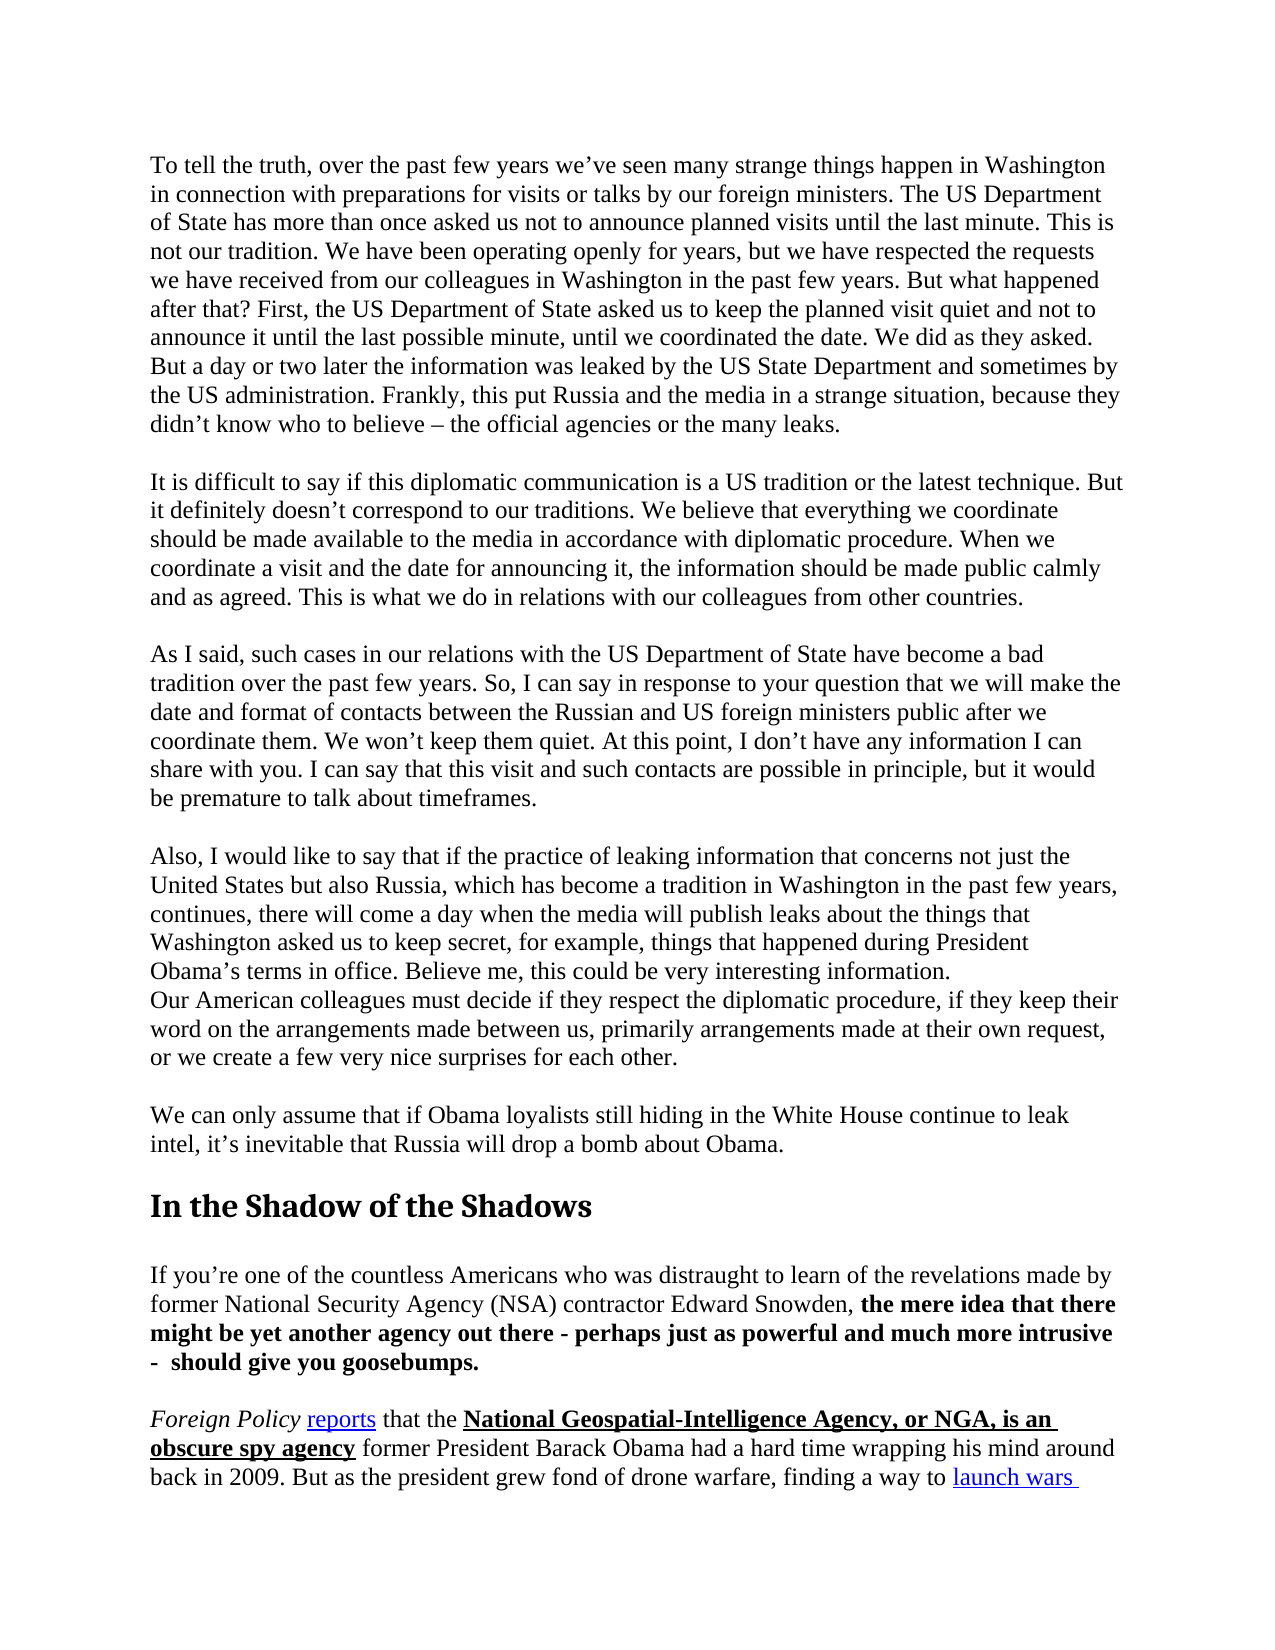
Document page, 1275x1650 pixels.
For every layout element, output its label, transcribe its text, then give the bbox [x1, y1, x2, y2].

text As I said, such cases in our relations with the US Department of State have become a bad tradition over the past few years. So, I can say in response to your question that we will make the date and format of contacts between the Russian and US foreign ministers public after we coordinate them. We won’t keep them quiet. At this point, I don’t have any information I can share with you. I can say that this visit and such contacts are possible in principle, but it would be premature to talk about timeframes. [150, 639, 1125, 812]
text Also, I would like to say that if the practice of leaking information that concerns not just the United States but also Russia, which has become a tradition in Washington in the past few years, continues, there will come a day when the media will publish leaks about the things that Washington asked us to keep secret, for example, things that happened during President Obama’s terms in office. Believe me, this could be very interesting information. Our American colleagues must decide if they respect the diplomatic procedure, if they keep their word on the arrangements made between us, primarily arrangements made at their own request, or we create a few very nice surprises for each other. [150, 841, 1125, 1071]
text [150, 1404, 1125, 1491]
text We can only assume that if Obama loyalists still hiding in the White House continue to leak intel, it’s inevitable that Russia will drop a bomb about Obama. [150, 1100, 1125, 1158]
text It is difficult to say if this diplomatic communication is a US tradition or the latest technique. But it definitely doesn’t correspond to our traditions. We believe that everything we coordinate should be made available to the media in accordance with diplomatic procedure. When we coordinate a visit and the date for announcing it, the information should be made public calmly and as agreed. This is what we do in relations with our colleagues from other countries. [150, 467, 1125, 610]
text To tell the truth, over the past few years we’ve seen many strange things happen in Washington in connection with preparations for visits or talks by our foreign ministers. The US Department of State has more than once asked us not to announce planned visits until the last minute. This is not our tradition. We have been operating openly for years, but we have respected the requests we have received from our colleagues in Washington in the past few years. But what happened after that? First, the US Department of State asked us to keep the planned visit quiet and not to announce it until the last possible minute, until we coordinated the date. We did as they asked. But a day or two later the information was leaked by the US State Department and sometimes by the US administration. Frankly, this put Russia and the media in a strange situation, because they didn’t know who to believe – the official agencies or the many leaks. [150, 150, 1125, 437]
text In the Shadow of the Shadows [150, 1187, 1125, 1225]
text If you’re one of the countless Americans who was distraught to learn of the revelations made by former National Security Agency (NSA) contractor Edward Snowden, the mere idea that there might be yet another agency out there - perhaps just as powerful and much more intrusive - should give you goosebumps. [150, 1260, 1125, 1375]
